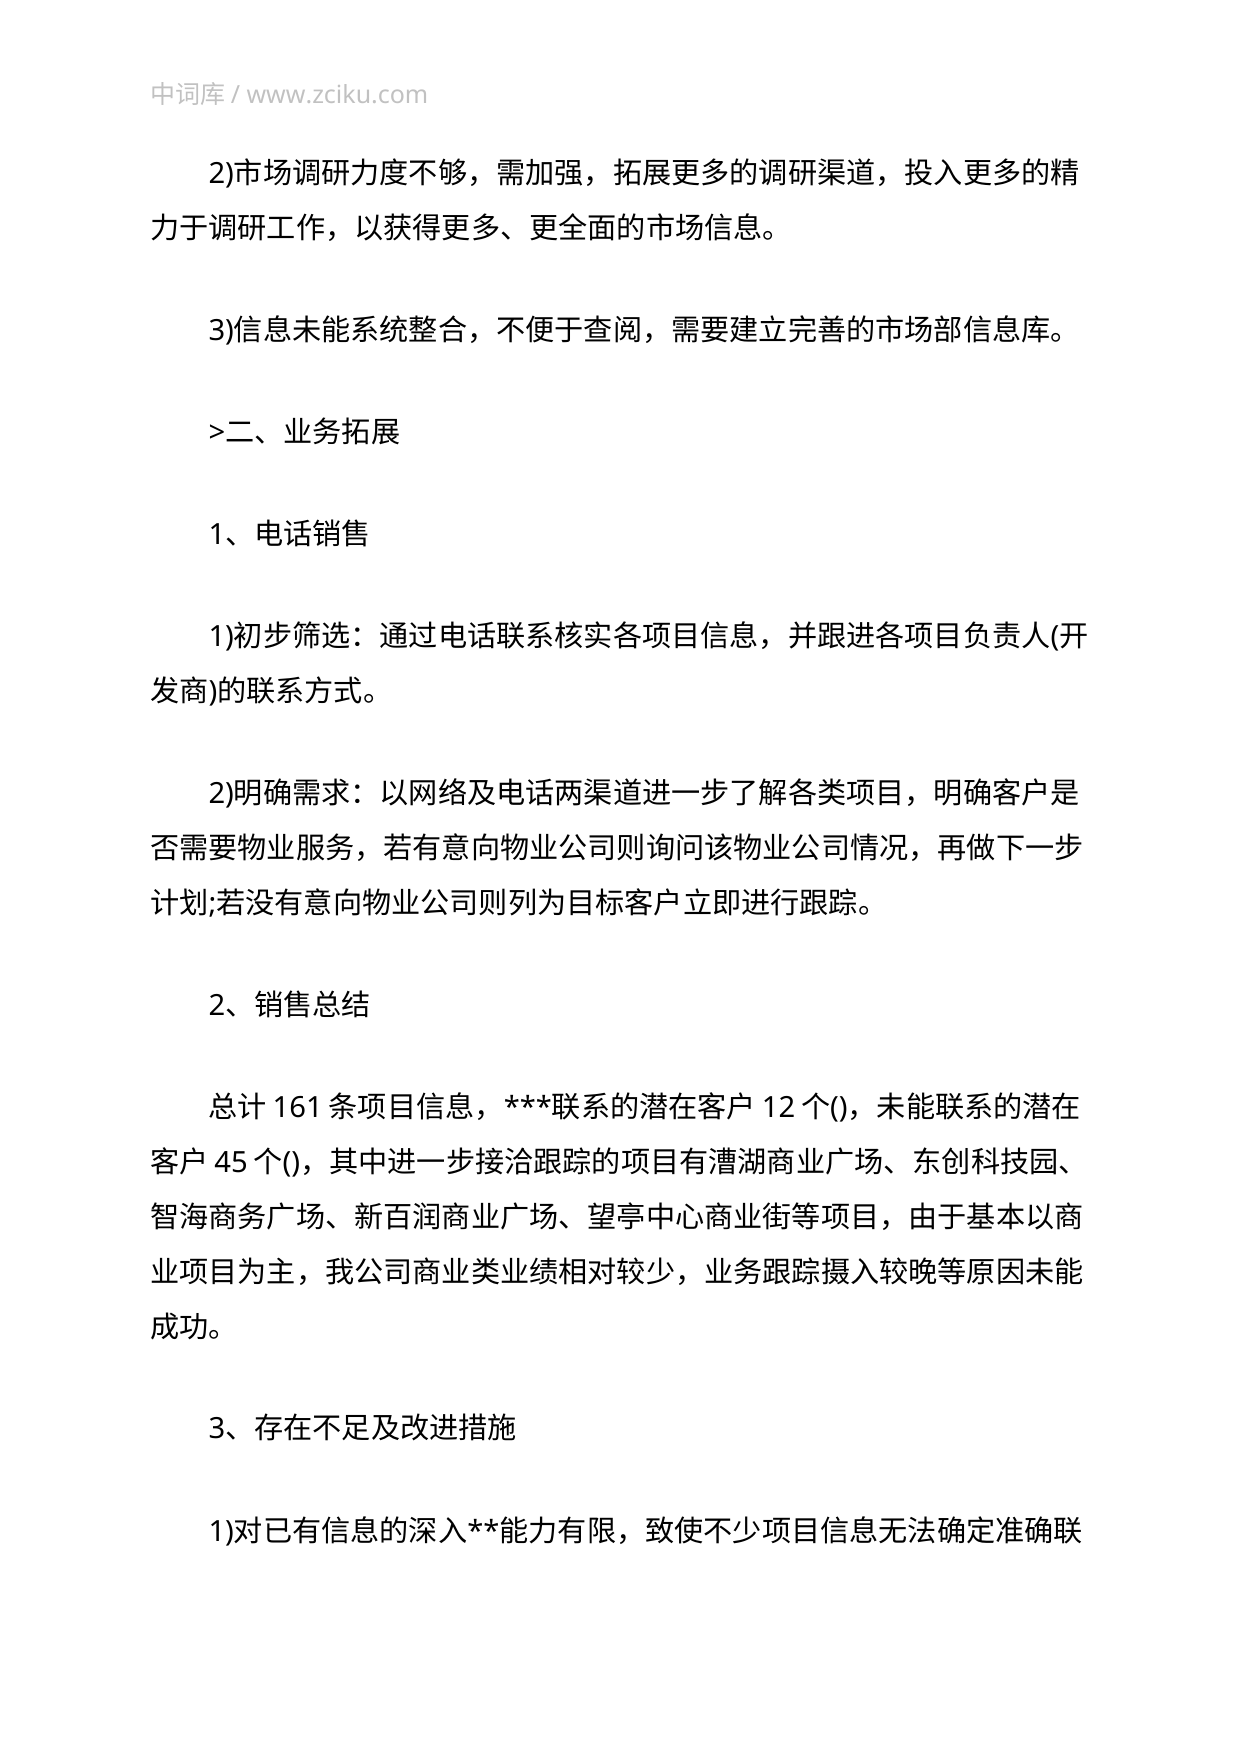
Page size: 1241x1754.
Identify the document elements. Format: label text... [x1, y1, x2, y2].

text 2、销售总结 [150, 982, 1090, 1024]
text 3)信息未能系统整合，不便于查阅，需要建立完善的市场部信息库。 [150, 307, 1090, 349]
text >二、业务拓展 [150, 409, 1090, 451]
text 2)明确需求：以网络及电话两渠道进一步了解各类项目，明确客户是否需要物业服务，若有意向物业公司则询问该物业公司情况，再做下一步计划;若没有意向物业公司则列为目标客户立即进行跟踪。 [150, 770, 1090, 922]
text 2)市场调研力度不够，需加强，拓展更多的调研渠道，投入更多的精力于调研工作，以获得更多、更全面的市场信息。 [150, 150, 1090, 247]
text 3、存在不足及改进措施 [150, 1405, 1090, 1447]
text 1、电话销售 [150, 511, 1090, 553]
text 1)初步筛选：通过电话联系核实各项目信息，并跟进各项目负责人(开发商)的联系方式。 [150, 613, 1090, 710]
text 总计161条项目信息，***联系的潜在客户12个()，未能联系的潜在客户45个()，其中进一步接洽跟踪的项目有漕湖商业广场、东创科技园、智海商务广场、新百润商业广场、望亭中心商业街等项目，由于基本以商业项目为主，我公司商业类业绩相对较少，业务跟踪摄入较晚等原因未能成功。 [150, 1083, 1090, 1346]
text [150, 1507, 1090, 1549]
